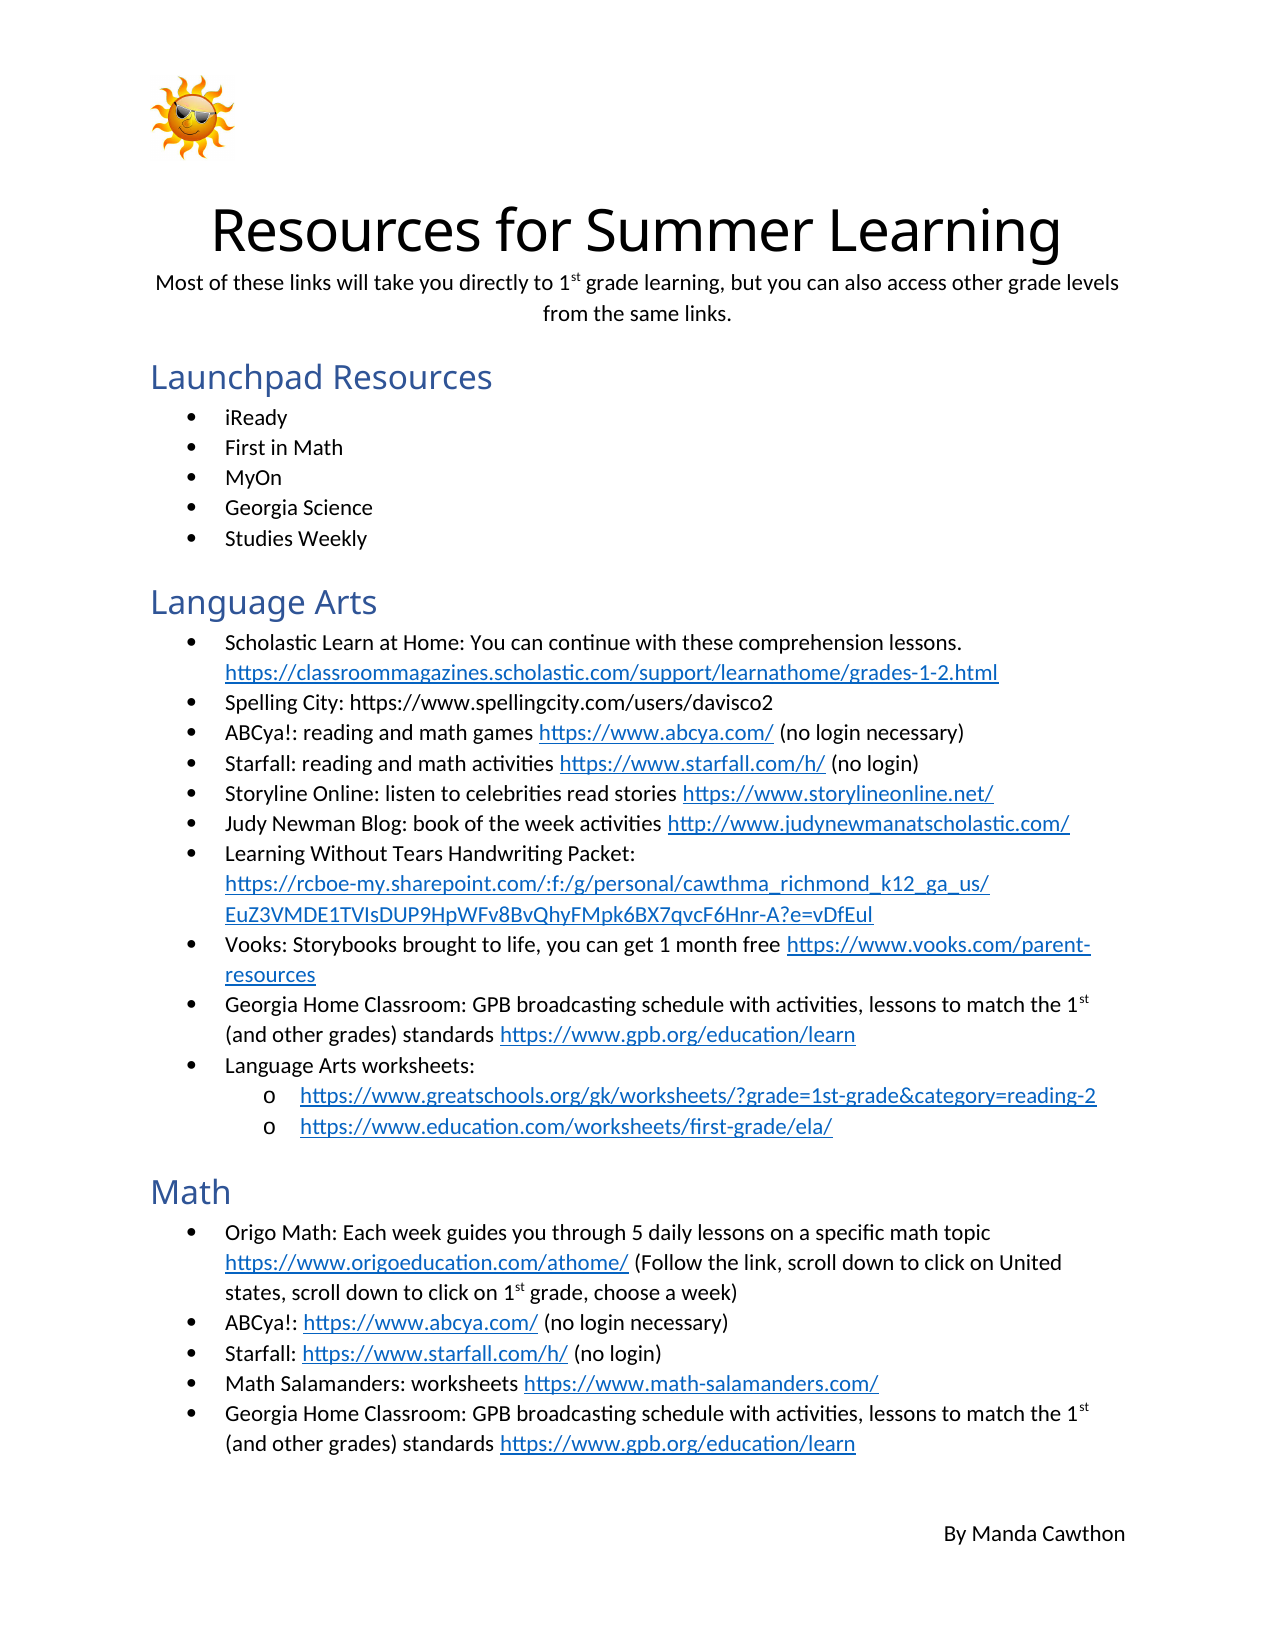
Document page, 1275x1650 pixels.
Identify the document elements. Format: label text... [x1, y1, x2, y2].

list ABCya!: https://www.abcya.com/ (no login necessary) [187, 1308, 1125, 1336]
list Starfall: reading and math activities https://www.starfall.com/h/ (no login) [187, 749, 1125, 777]
list Vooks: Storybooks brought to life, you can get 1 month free https://www.vooks.com/parent-resources [187, 930, 1125, 988]
list Math Salamanders: worksheets https://www.math-salamanders.com/ [187, 1369, 1125, 1397]
list Spelling City: https://www.spellingcity.com/users/davisco2 [187, 688, 1125, 716]
list Starfall: https://www.starfall.com/h/ (no login) [187, 1339, 1125, 1367]
list Language Arts worksheets: [187, 1051, 1125, 1079]
list Judy Newman Blog: book of the week activities http://www.judynewmanatscholastic.com/ [187, 809, 1125, 837]
picture [150, 75, 236, 161]
list iReady [187, 403, 1125, 431]
list https://www.greatschools.org/gk/worksheets/?grade=1st-grade&category=reading-2 [262, 1081, 1125, 1110]
list Studies Weekly [187, 524, 1125, 552]
list Scholastic Learn at Home: You can continue with these comprehension lessons. https://classroommagazines.scholastic.com/support/learnathome/grades-1-2.html [187, 628, 1125, 686]
list https://www.education.com/worksheets/first-grade/ela/ [262, 1112, 1125, 1142]
subtitle Language Arts [150, 579, 1125, 624]
list Georgia Science [187, 493, 1125, 521]
list Storyline Online: listen to celebrities read stories https://www.storylineonline.net/ [187, 779, 1125, 807]
text Most of these links will take you directly to 1st grade learning, but you can also access other grade levels from the same links. [150, 268, 1125, 327]
list MyOn [187, 463, 1125, 491]
list ABCya!: reading and math games https://www.abcya.com/ (no login necessary) [187, 718, 1125, 746]
subtitle Launchpad Resources [150, 354, 1125, 399]
list Learning Without Tears Handwriting Packet: https://rcboe-my.sharepoint.com/:f:/g/personal/cawthma_richmond_k12_ga_us/EuZ3VMDE1TVIsDUP9HpWFv8BvQhyFMpk6BX7qvcF6Hnr-A?e=vDfEul [187, 839, 1125, 928]
subtitle Math [150, 1169, 1125, 1214]
list First in Math [187, 433, 1125, 461]
list Origo Math: Each week guides you through 5 daily lessons on a specific math topic https://www.origoeducation.com/athome/ (Follow the link, scroll down to click on United states, scroll down to click on 1st grade, choose a week) [187, 1218, 1125, 1306]
title Resources for Summer Learning [150, 189, 1125, 268]
